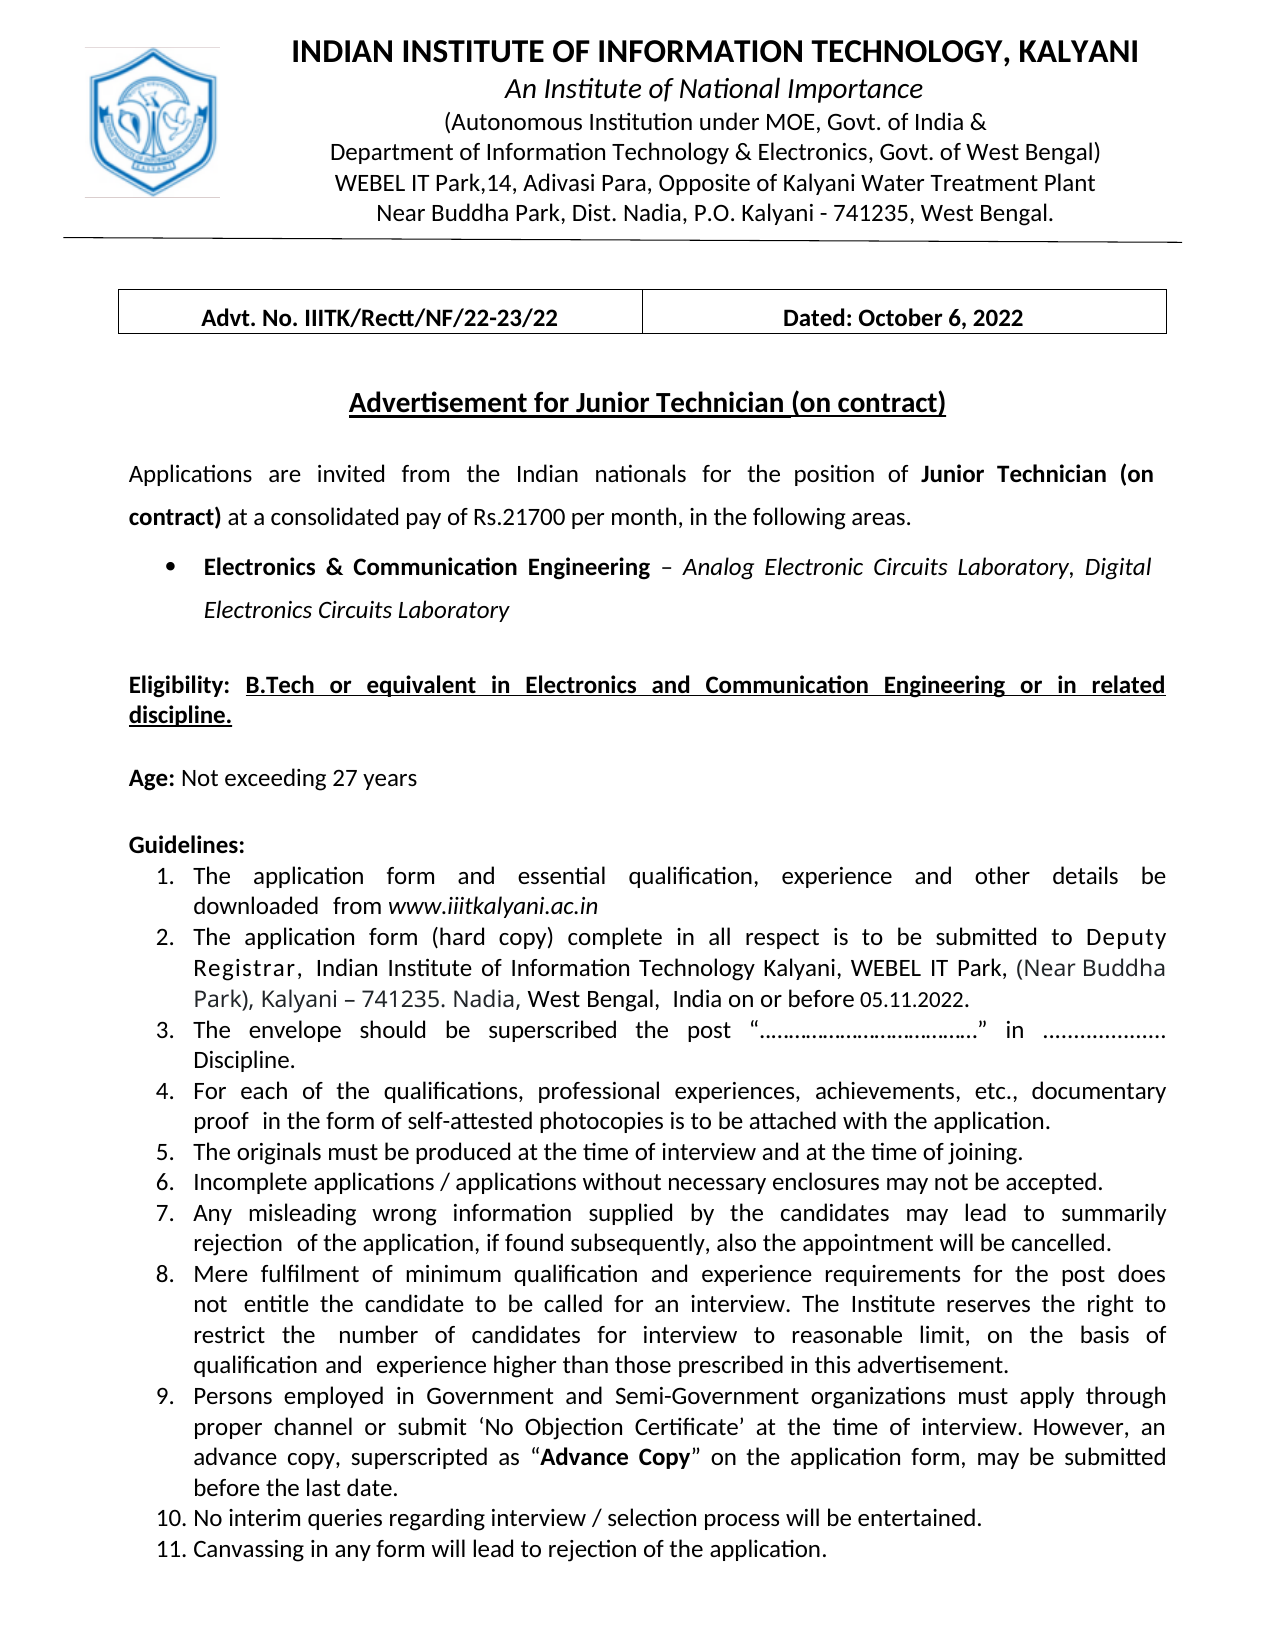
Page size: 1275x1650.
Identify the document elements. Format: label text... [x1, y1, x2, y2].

list No interim queries regarding interview / selection process will be entertained. [156, 1502, 1167, 1533]
list Persons employed in Government and Semi-Government organizations must apply through proper channel or submit ‘No Objection Certificate’ at the time of interview. However, an advance copy, superscripted as “Advance Copy” on the application form, may be submitted before the last date. [156, 1380, 1167, 1502]
text Applications are invited from the Indian nationals for the position of Junior Technician (on contract) at a consolidated pay of Rs.21700 per month, in the following areas. [128, 458, 1154, 531]
table_header Advt. No. IIITK/Rectt/NF/22-23/22 [119, 290, 642, 333]
table_header INDIAN INSTITUTE OF INFORMATION TECHNOLOGY, KALYANI An Institute of National Importance (Autonomous Institution under MOE, Govt. of India & Department of Information Technology & Electronics, Govt. of West Bengal) WEBEL IT Park,14, Adivasi Para, Opposite of Kalyani Water Treatment Plant Near Buddha Park, Dist. Nadia, P.O. Kalyani - 741235, West Bengal. [236, 30, 1196, 258]
list The envelope should be superscribed the post “..………………………………” in .................... Discipline. [156, 1014, 1167, 1075]
list Incomplete applications / applications without necessary enclosures may not be accepted. [156, 1167, 1167, 1197]
picture [84, 47, 220, 198]
list Canvassing in any form will lead to rejection of the application. [156, 1533, 1167, 1563]
table_header [29, 30, 236, 258]
list Any misleading wrong information supplied by the candidates may lead to summarily rejection of the application, if found subsequently, also the appointment will be cancelled. [156, 1197, 1167, 1258]
list The application form and essential qualification, experience and other details be downloaded from www.iiitkalyani.ac.in [156, 860, 1167, 921]
table_header Dated: October 6, 2022 [643, 290, 1166, 333]
list Electronics & Communication Engineering – Analog Electronic Circuits Laboratory, Digital Electronics Circuits Laboratory [166, 551, 1154, 624]
subtitle Age: Not exceeding 27 years [128, 762, 1167, 793]
text Guidelines: [128, 829, 1167, 860]
list Mere fulfilment of minimum qualification and experience requirements for the post does not entitle the candidate to be called for an interview. The Institute reserves the right to restrict the number of candidates for interview to reasonable limit, on the basis of qualification and experience higher than those prescribed in this advertisement. [156, 1258, 1167, 1380]
list The application form (hard copy) complete in all respect is to be submitted to Deputy Registrar, Indian Institute of Information Technology Kalyani, WEBEL IT Park, (Near Buddha Park), Kalyani – 741235. Nadia, West Bengal, India on or before 05.11.2022. [156, 921, 1167, 1014]
subtitle Eligibility: B.Tech or equivalent in Electronics and Communication Engineering or in related discipline. [128, 669, 1167, 730]
list The originals must be produced at the time of interview and at the time of joining. [156, 1136, 1167, 1167]
subtitle Advertisement for Junior Technician (on contract) [128, 384, 1167, 420]
list For each of the qualifications, professional experiences, achievements, etc., documentary proof in the form of self-attested photocopies is to be attached with the application. [156, 1075, 1167, 1136]
